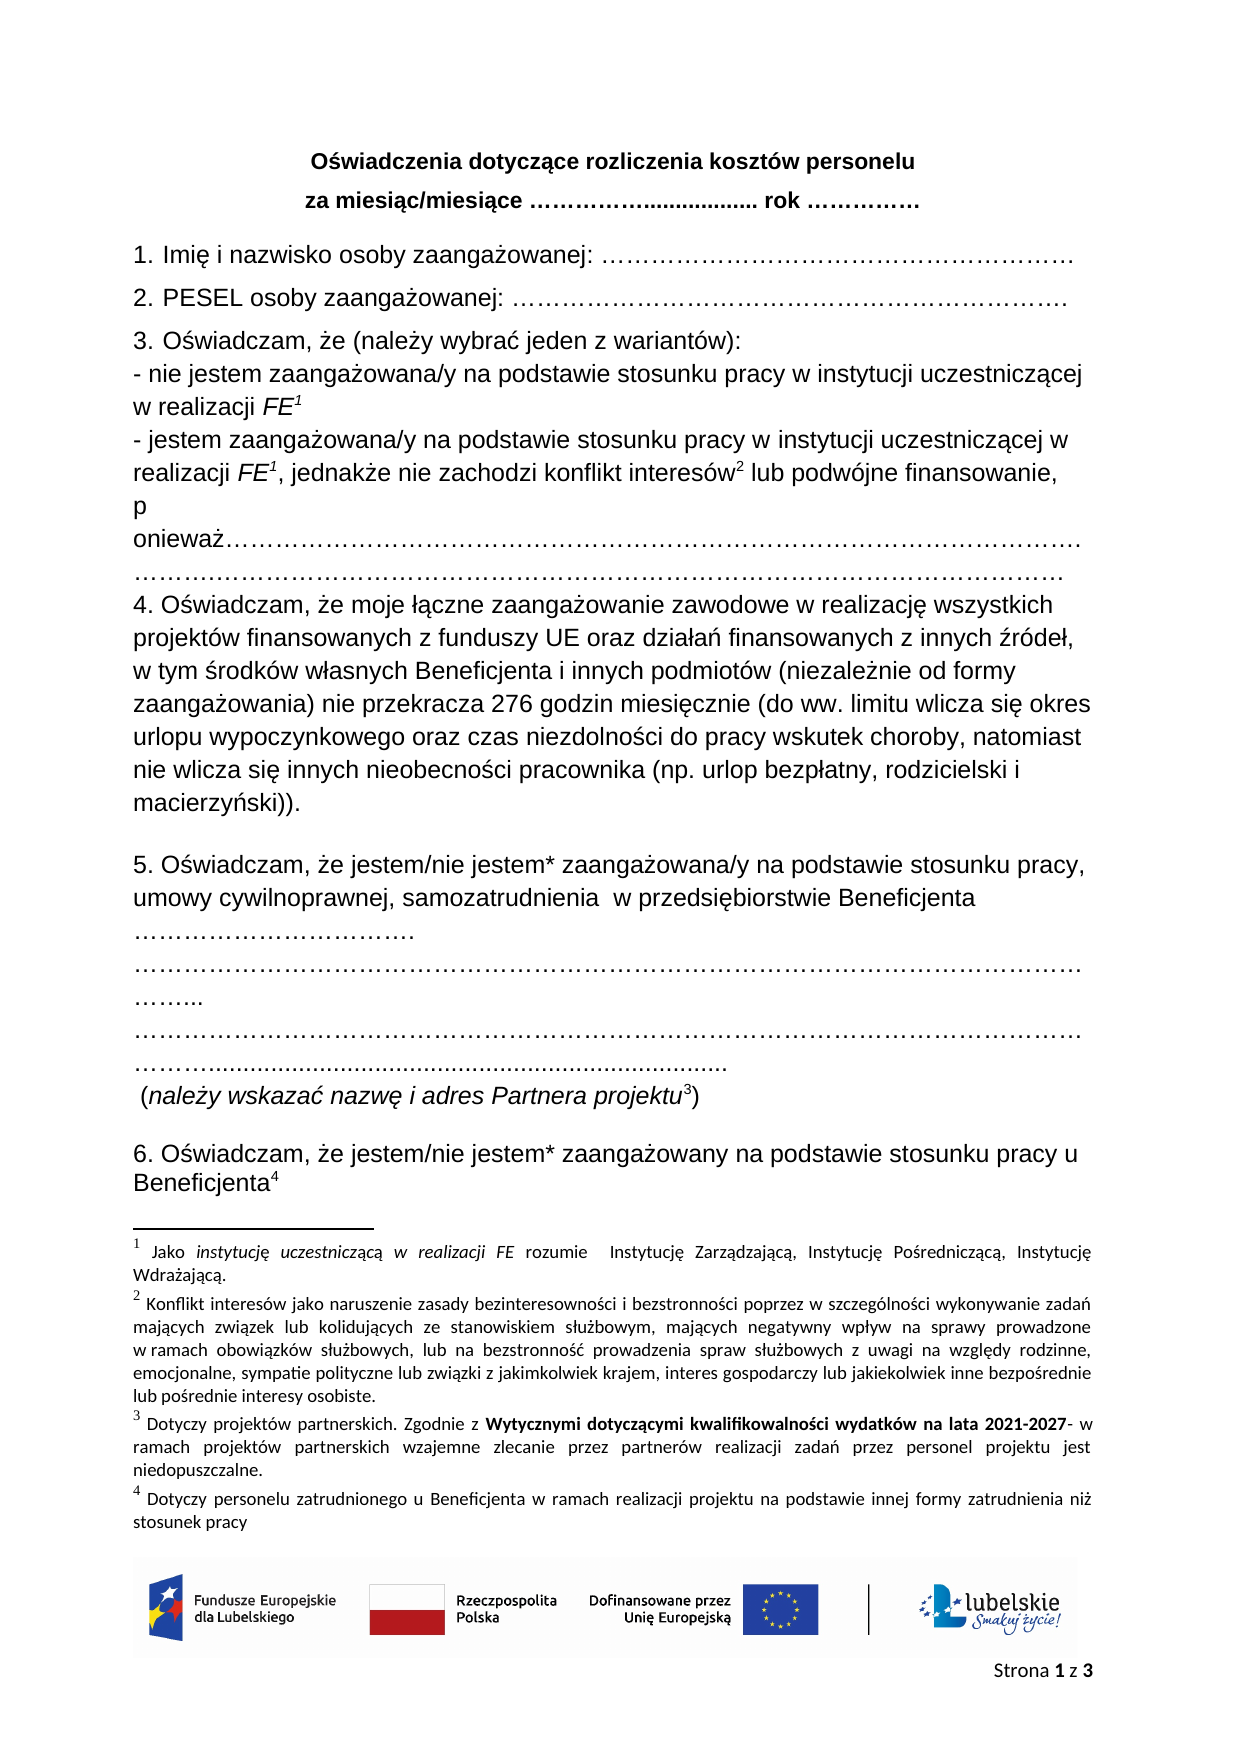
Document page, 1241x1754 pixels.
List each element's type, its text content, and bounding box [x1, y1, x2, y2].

text - nie jestem zaangażowana/y na podstawie stosunku pracy w instytucji uczestniczącej w realizacji FE [133, 359, 1093, 421]
text 6. Oświadczam, że jestem/nie jestem* zaangażowany na podstawie stosunku pracy u Beneficjenta [133, 1139, 1093, 1196]
text - jestem zaangażowana/y na podstawie stosunku pracy w instytucji uczestniczącej w realizacji FE1, jednakże nie zachodzi konflikt interesów lub podwójne finansowanie, ponieważ………………………………………………………………………………………….……….………………………………………………………………………………………… [133, 425, 1093, 586]
list Oświadczam, że (należy wybrać jeden z wariantów): [133, 326, 1093, 355]
list PESEL osoby zaangażowanej: …………………………………………………………. [133, 283, 1093, 312]
text Oświadczenia dotyczące rozliczenia kosztów personelu [133, 148, 1093, 174]
picture [132, 1557, 1078, 1658]
text (należy wskazać nazwę i adres Partnera projektu) [133, 1081, 1093, 1110]
text 4. Oświadczam, że moje łączne zaangażowanie zawodowe w realizację wszystkich projektów finansowanych z funduszy UE oraz działań finansowanych z innych źródeł, w tym środków własnych Beneficjenta i innych podmiotów (niezależnie od formy zaangażowania) nie przekracza 276 godzin miesięcznie (do ww. limitu wlicza się okres urlopu wypoczynkowego oraz czas niezdolności do pracy wskutek choroby, natomiast nie wlicza się innych nieobecności pracownika (np. urlop bezpłatny, rodzicielski i macierzyński)). [133, 590, 1093, 817]
list Imię i nazwisko osoby zaangażowanej: ………………………………………………… [133, 240, 1093, 268]
text 5. Oświadczam, że jestem/nie jestem* zaangażowana/y na podstawie stosunku pracy, umowy cywilnoprawnej, samozatrudnienia w przedsiębiorstwie Beneficjenta …………………………….…………………………………………………………………………………………………………...……………………………………………………………………………………………………………........................................................................... [133, 850, 1093, 1077]
text za miesiąc/miesiące …………….................. rok …………… [133, 187, 1093, 213]
